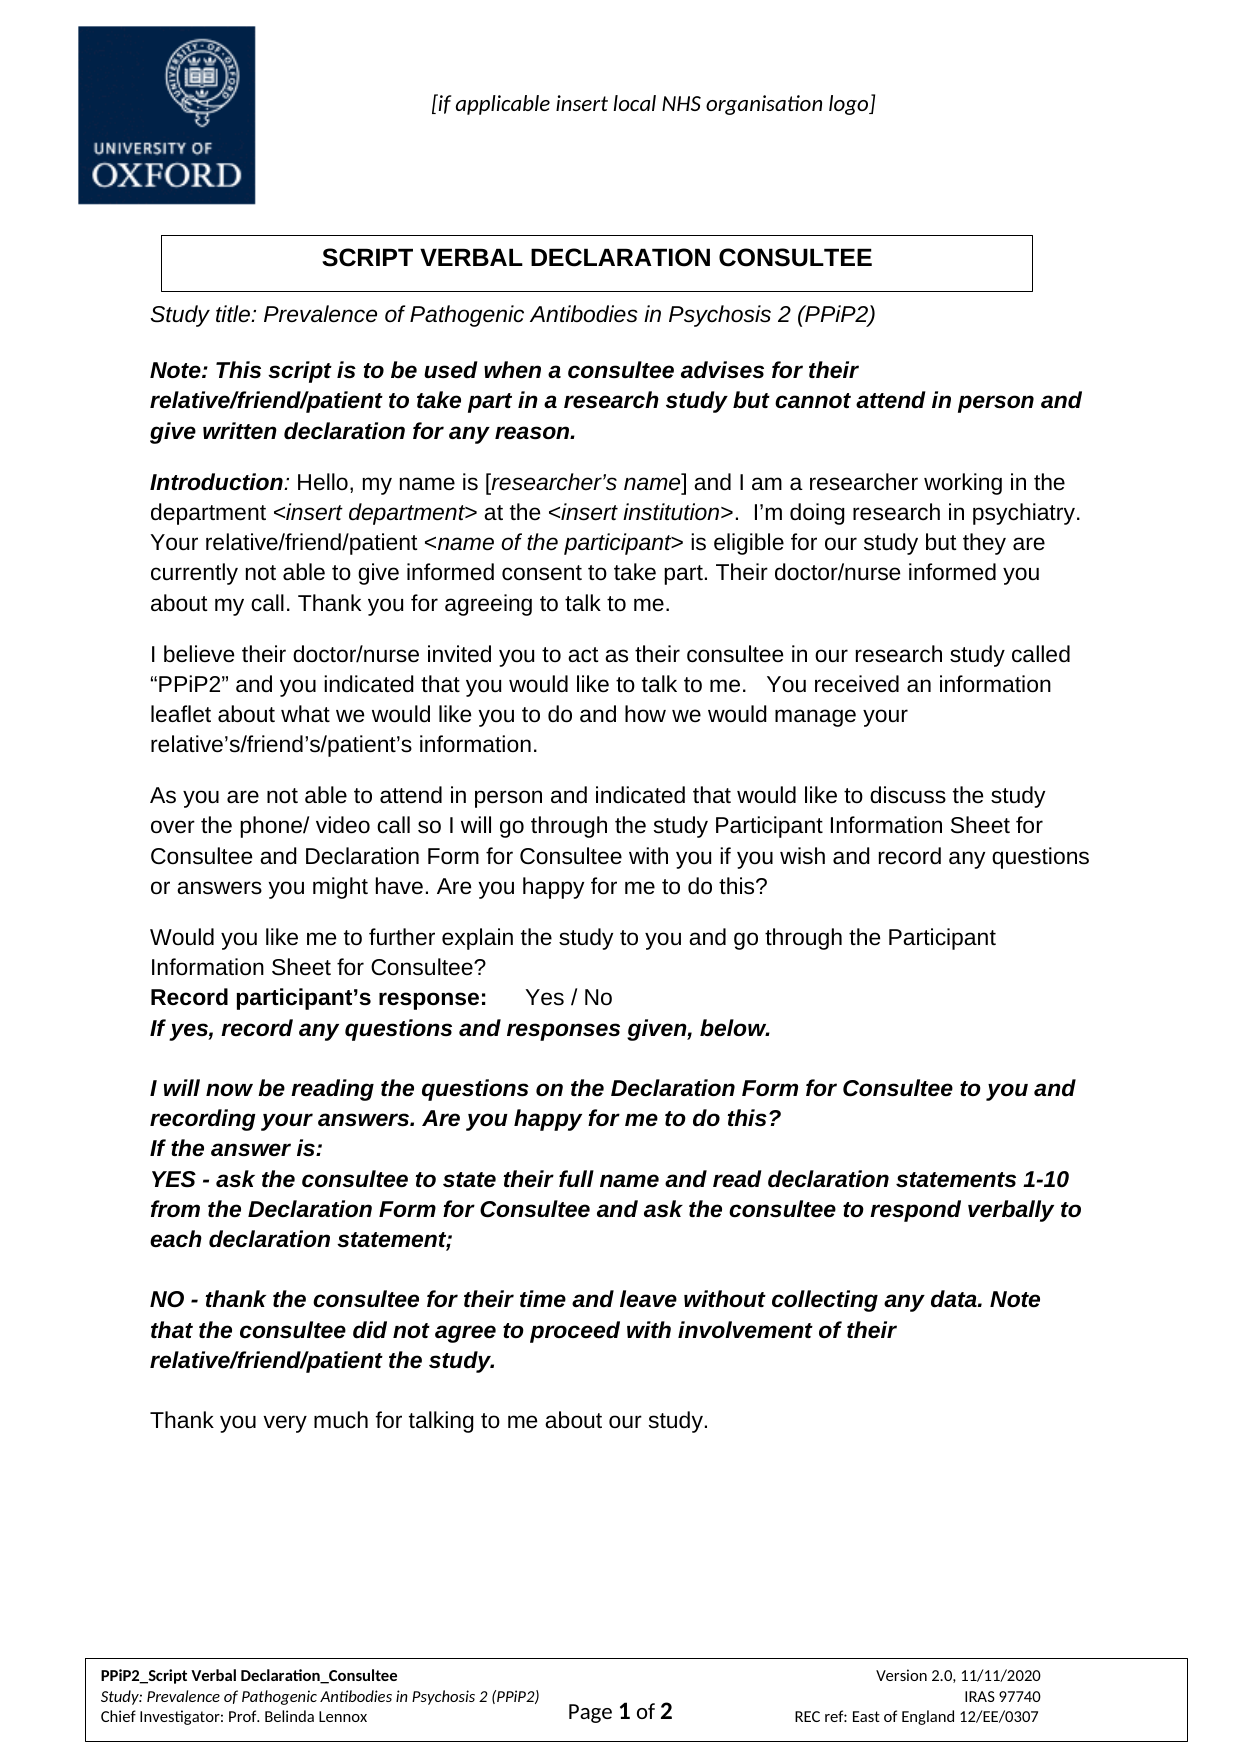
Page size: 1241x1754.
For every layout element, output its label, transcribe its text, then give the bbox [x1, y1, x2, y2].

text I believe their doctor/nurse invited you to act as their consultee in our research study called “PPiP2” and you indicated that you would like to talk to me. You received an information leaflet about what we would like you to do and how we would manage your relative’s/friend’s/patient’s information. [150, 641, 1090, 758]
text Study title: Prevalence of Pathogenic Antibodies in Psychosis 2 (PPiP2) [150, 301, 1090, 327]
text Thank you very much for talking to me about our study. [150, 1407, 1090, 1434]
text Note: This script is to be used when a consultee advises for their relative/friend/patient to take part in a research study but cannot attend in person and give written declaration for any reason. [150, 357, 1090, 444]
text NO - thank the consultee for their time and leave without collecting any data. Note that the consultee did not agree to proceed with involvement of their relative/friend/patient the study. [150, 1286, 1090, 1373]
text As you are not able to attend in person and indicated that would like to discuss the study over the phone/ video call so I will go through the study Participant Information Sheet for Consultee and Declaration Form for Consultee with you if you wish and record any questions or answers you might have. Are you happy for me to do this? [150, 782, 1090, 899]
text Introduction: Hello, my name is [researcher’s name] and I am a researcher working in the department <insert department> at the <insert institution>. I’m doing research in psychiatry. Your relative/friend/patient <name of the participant> is eligible for our study but they are currently not able to give informed consent to take part. Their doctor/nurse informed you about my call. Thank you for agreeing to talk to me. [150, 469, 1090, 616]
text Record participant’s response: Yes / No [150, 984, 1090, 1011]
text If the answer is: [150, 1135, 1090, 1162]
text I will now be reading the questions on the Declaration Form for Consultee to you and recording your answers. Are you happy for me to do this? [150, 1075, 1090, 1132]
text [if applicable insert local NHS organisation logo] [257, 89, 1090, 117]
text YES - ask the consultee to state their full name and read declaration statements 1-10 from the Declaration Form for Consultee and ask the consultee to respond verbally to each declaration statement; [150, 1166, 1090, 1252]
text If yes, record any questions and responses given, below. [150, 1014, 1090, 1041]
text Would you like me to further explain the study to you and go through the Participant Information Sheet for Consultee? [150, 924, 1090, 981]
picture [77, 26, 257, 206]
